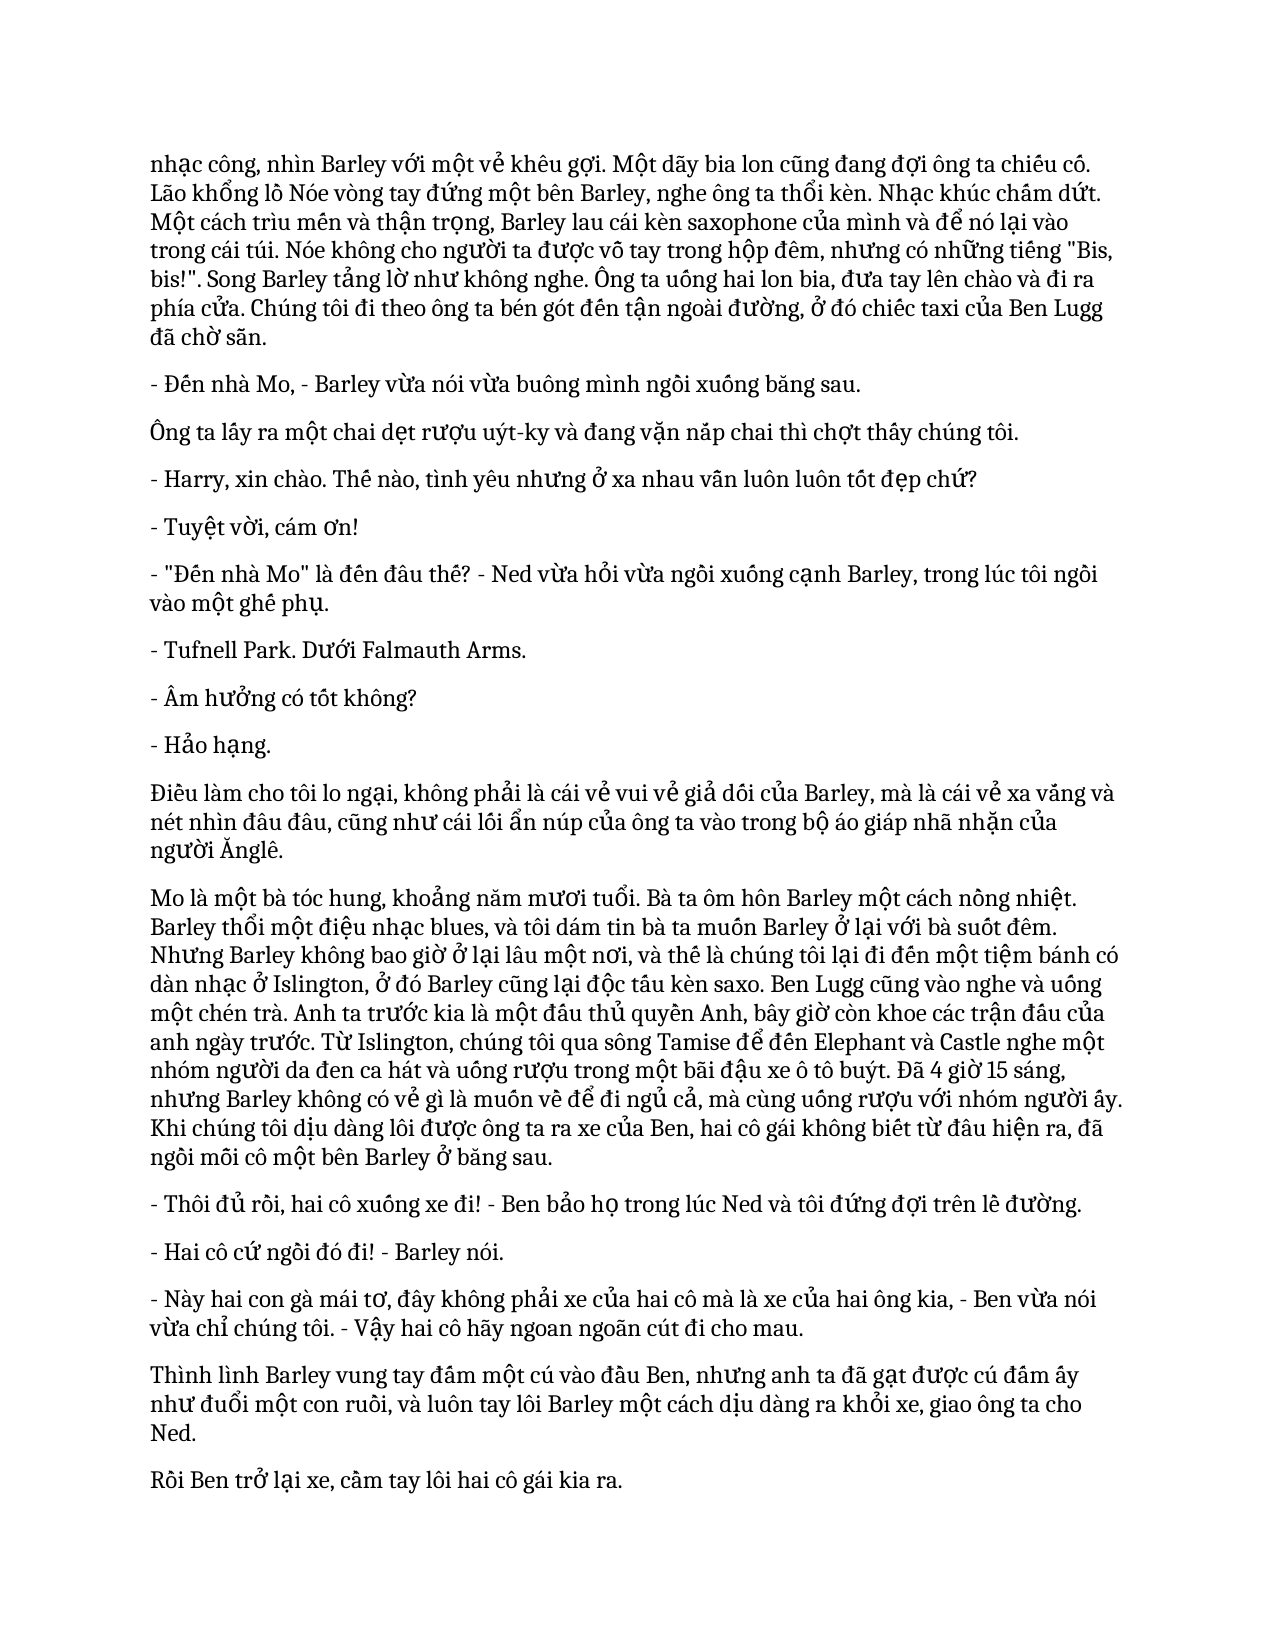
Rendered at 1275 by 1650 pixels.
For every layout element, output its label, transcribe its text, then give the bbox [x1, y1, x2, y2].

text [150, 150, 1125, 351]
text Thình lình Barley vung tay đấm một cú vào đầu Ben, nhưng anh ta đã gạt được cú đấm ấy như đuổi một con ruồi, và luôn tay lôi Barley một cách dịu dàng ra khỏi xe, giao ông ta cho Ned. [150, 1361, 1125, 1447]
text - Harry, xin chào. Thế nào, tình yêu nhưng ở xa nhau vẫn luôn luôn tốt đẹp chứ? [150, 465, 1125, 494]
text Ông ta lấy ra một chai dẹt rượu uýt-ky và đang vặn nắp chai thì chợt thấy chúng tôi. [150, 417, 1125, 446]
text - "Đến nhà Mo" là đến đâu thế? - Ned vừa hỏi vừa ngồi xuống cạnh Barley, trong lúc tôi ngồi vào một ghế phụ. [150, 560, 1125, 617]
text Điều làm cho tôi lo ngại, không phải là cái vẻ vui vẻ giả dối của Barley, mà là cái vẻ xa vắng và nét nhìn đâu đâu, cũng như cái lối ẩn núp của ông ta vào trong bộ áo giáp nhã nhặn của người Ănglê. [150, 779, 1125, 865]
text - Âm hưởng có tốt không? [150, 684, 1125, 712]
text - Tufnell Park. Dưới Falmauth Arms. [150, 636, 1125, 665]
text - Thôi đủ rồi, hai cô xuống xe đi! - Ben bảo họ trong lúc Ned và tôi đứng đợi trên lề đường. [150, 1190, 1125, 1219]
text - Đến nhà Mo, - Barley vừa nói vừa buông mình ngồi xuống băng sau. [150, 370, 1125, 399]
text Rồi Ben trở lại xe, cầm tay lôi hai cô gái kia ra. [150, 1466, 1125, 1495]
text - Tuyệt vời, cám ơn! [150, 512, 1125, 541]
text - Này hai con gà mái tơ, đây không phải xe của hai cô mà là xe của hai ông kia, - Ben vừa nói vừa chỉ chúng tôi. - Vậy hai cô hãy ngoan ngoãn cút đi cho mau. [150, 1285, 1125, 1342]
text - Hảo hạng. [150, 731, 1125, 760]
text - Hai cô cứ ngồi đó đi! - Barley nói. [150, 1237, 1125, 1266]
text Mo là một bà tóc hung, khoảng năm mươi tuổi. Bà ta ôm hôn Barley một cách nồng nhiệt. Barley thổi một điệu nhạc blues, và tôi dám tin bà ta muốn Barley ở lại với bà suốt đêm. Nhưng Barley không bao giờ ở lại lâu một nơi, và thế là chúng tôi lại đi đến một tiệm bánh có dàn nhạc ở Islington, ở đó Barley cũng lại độc tấu kèn saxo. Ben Lugg cũng vào nghe và uống một chén trà. Anh ta trước kia là một đấu thủ quyền Anh, bây giờ còn khoe các trận đấu của anh ngày trước. Từ Islington, chúng tôi qua sông Tamise để đến Elephant và Castle nghe một nhóm người da đen ca hát và uống rượu trong một bãi đậu xe ô tô buýt. Đã 4 giờ 15 sáng, nhưng Barley không có vẻ gì là muốn về để đi ngủ cả, mà cùng uống rượu với nhóm người ấy. Khi chúng tôi dịu dàng lôi được ông ta ra xe của Ben, hai cô gái không biết từ đâu hiện ra, đã ngồi mỗi cô một bên Barley ở băng sau. [150, 884, 1125, 1171]
